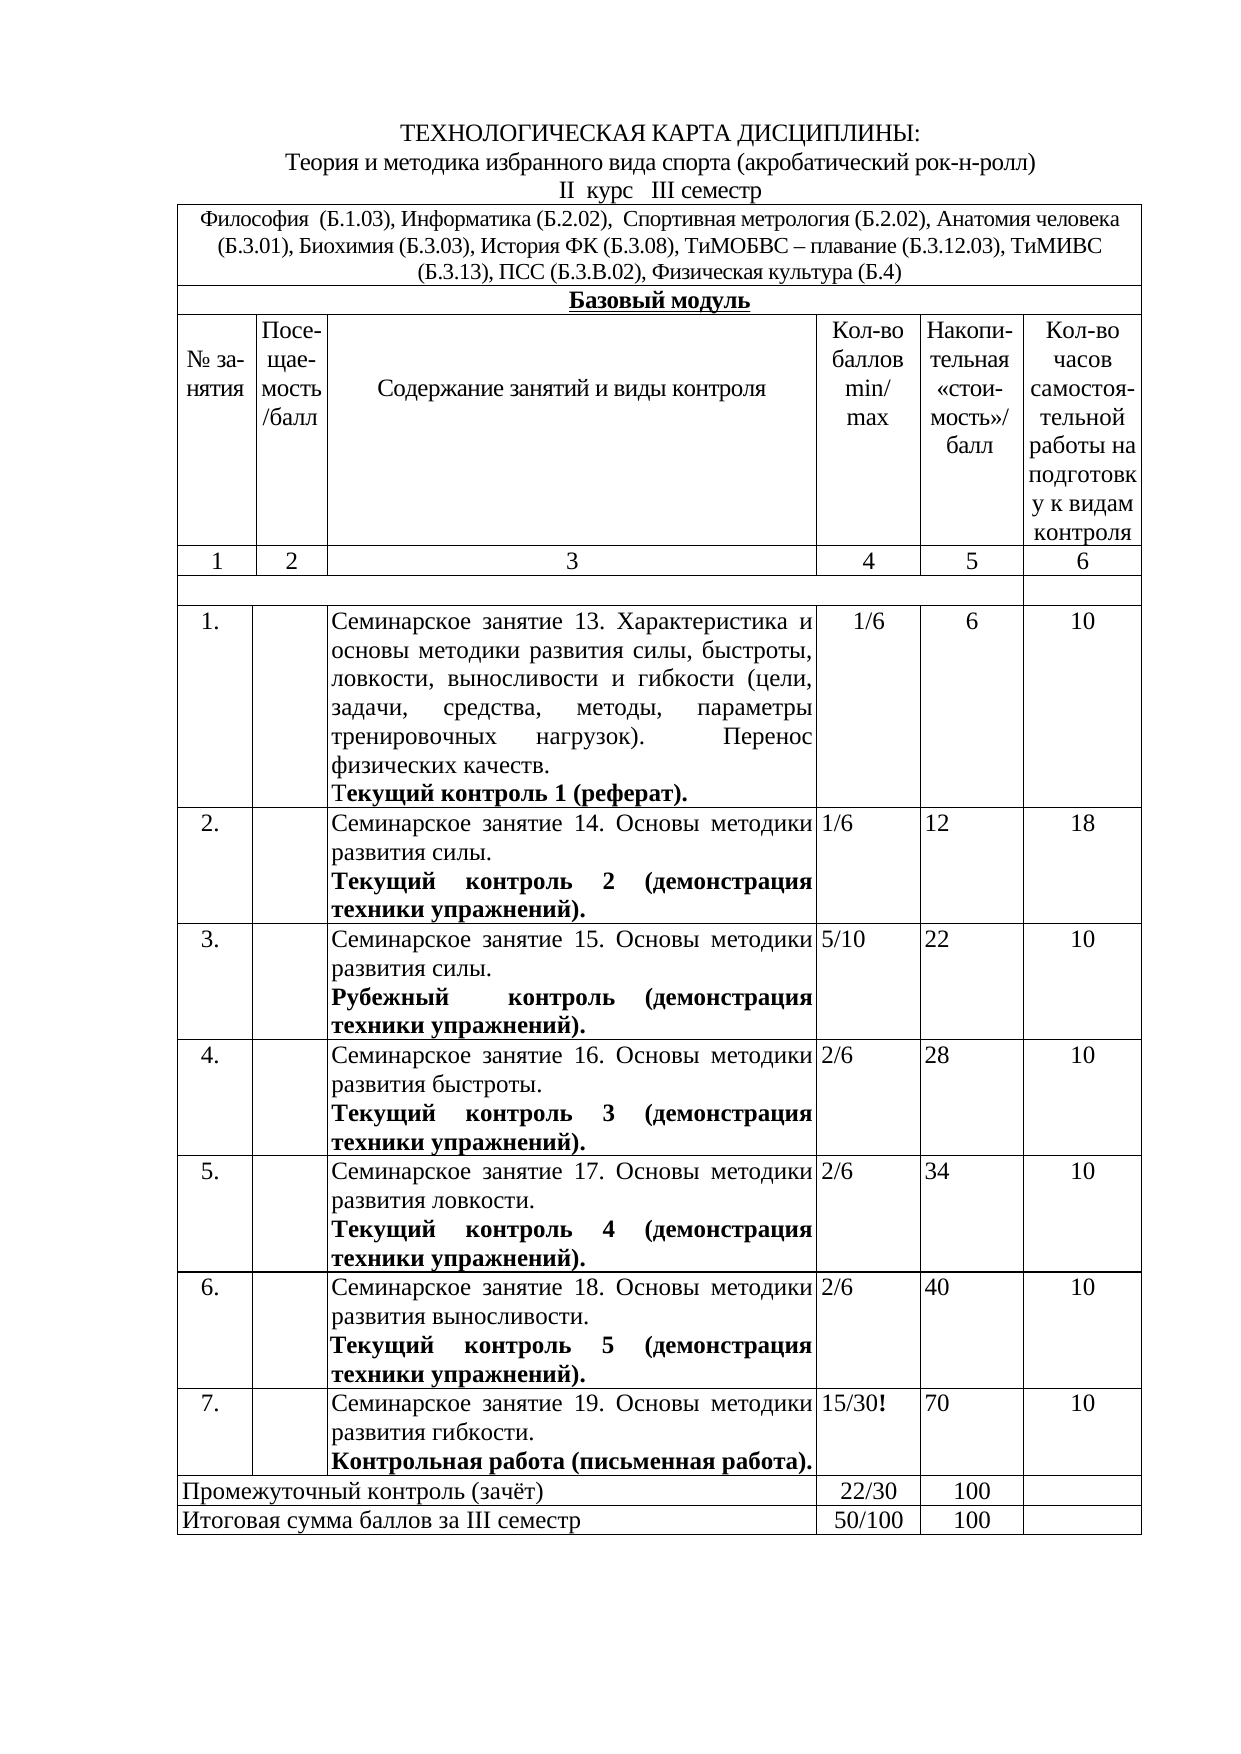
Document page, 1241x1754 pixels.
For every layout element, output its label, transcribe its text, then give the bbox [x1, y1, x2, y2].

table_cell [1024, 576, 1028, 605]
table_cell 1/6 [817, 606, 920, 807]
table_cell 2/6 [817, 1040, 920, 1155]
table_cell 28 [921, 1040, 1023, 1155]
table_cell [253, 1389, 327, 1475]
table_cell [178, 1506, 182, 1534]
table_cell 18 [1024, 808, 1141, 923]
table_cell [1019, 576, 1023, 605]
table_cell [1024, 1506, 1028, 1534]
text ТЕХНОЛОГИЧЕСКАЯ КАРТА ДИСЦИПЛИНЫ: [177, 118, 1144, 147]
table_cell [253, 1040, 327, 1155]
text II курс III семестр [177, 176, 1144, 204]
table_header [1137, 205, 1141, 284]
table_cell 15/30! [817, 1389, 920, 1475]
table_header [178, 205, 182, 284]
table_cell [1024, 1476, 1028, 1504]
table_cell Накопи-тельная «стои-мость»/ балл [921, 315, 1023, 545]
table_cell [178, 924, 252, 1039]
table_cell [253, 1156, 327, 1271]
text Теория и методика избранного вида спорта (акробатический рок-н-ролл) [177, 147, 1144, 176]
table_cell 70 [921, 1389, 1023, 1475]
table_cell Семинарское занятие 16. Основы методики развития быстроты. Текущий контроль 3 (демонстрация техники упражнений). [328, 1040, 816, 1155]
table_cell Семинарское занятие 14. Основы методики развития силы. Текущий контроль 2 (демонстрация техники упражнений). [328, 808, 816, 923]
table_cell [253, 808, 327, 923]
table_cell 5/10 [817, 924, 920, 1039]
table_cell Посе- щае- мость /балл [257, 315, 327, 545]
table_cell [178, 1273, 252, 1387]
table_cell Кол-во баллов min/ max [817, 315, 920, 545]
table_cell [1137, 1476, 1141, 1504]
table_cell [253, 606, 327, 807]
table_cell [178, 1040, 252, 1155]
table_cell Семинарское занятие 18. Основы методики развития выносливости. Текущий контроль 5 (демонстрация техники упражнений). [328, 1273, 816, 1387]
table_cell 40 [921, 1273, 1023, 1387]
table_cell Семинарское занятие 17. Основы методики развития ловкости. Текущий контроль 4 (демонстрация техники упражнений). [328, 1156, 816, 1271]
table_cell 10 [1024, 606, 1141, 807]
table_cell Семинарское занятие 13. Характеристика и основы методики развития силы, быстроты, ловкости, выносливости и гибкости (цели, задачи, средства, методы, параметры тренировочных нагрузок). Перенос физических качеств. Текущий контроль 1 (реферат). [328, 606, 816, 807]
table_cell [178, 576, 182, 605]
table_cell [253, 1273, 327, 1387]
table_cell 6 [921, 606, 1023, 807]
table_cell 10 [1024, 1040, 1141, 1155]
table_cell [1137, 576, 1141, 605]
table_cell Кол-во часов самостоя-тельной работы на подготовку к видам контроля [1024, 315, 1141, 545]
table_cell [178, 808, 252, 923]
table_cell 12 [921, 808, 1023, 923]
table_cell 10 [1024, 924, 1141, 1039]
table_cell 10 [1024, 1156, 1141, 1271]
table_cell 22 [921, 924, 1023, 1039]
table_cell [178, 1156, 252, 1271]
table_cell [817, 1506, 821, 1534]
table_cell Содержание занятий и виды контроля [328, 315, 816, 545]
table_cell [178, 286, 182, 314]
table_cell № за-нятия [178, 315, 256, 545]
table_cell 2/6 [817, 1156, 920, 1271]
table_cell [1137, 1506, 1141, 1534]
table_cell 1/6 [817, 808, 920, 923]
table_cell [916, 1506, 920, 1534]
table_cell [178, 1389, 252, 1475]
table_cell 34 [921, 1156, 1023, 1271]
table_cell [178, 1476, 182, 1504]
table_cell 2/6 [817, 1273, 920, 1387]
table_cell Семинарское занятие 19. Основы методики развития гибкости. Контрольная работа (письменная работа). [328, 1389, 816, 1475]
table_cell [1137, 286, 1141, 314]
table_cell [178, 606, 252, 807]
table_cell Семинарское занятие 15. Основы методики развития силы. Рубежный контроль (демонстрация техники упражнений). [328, 924, 816, 1039]
table_cell 10 [1024, 1273, 1141, 1387]
table_cell 10 [1024, 1389, 1141, 1475]
table_cell [253, 924, 327, 1039]
